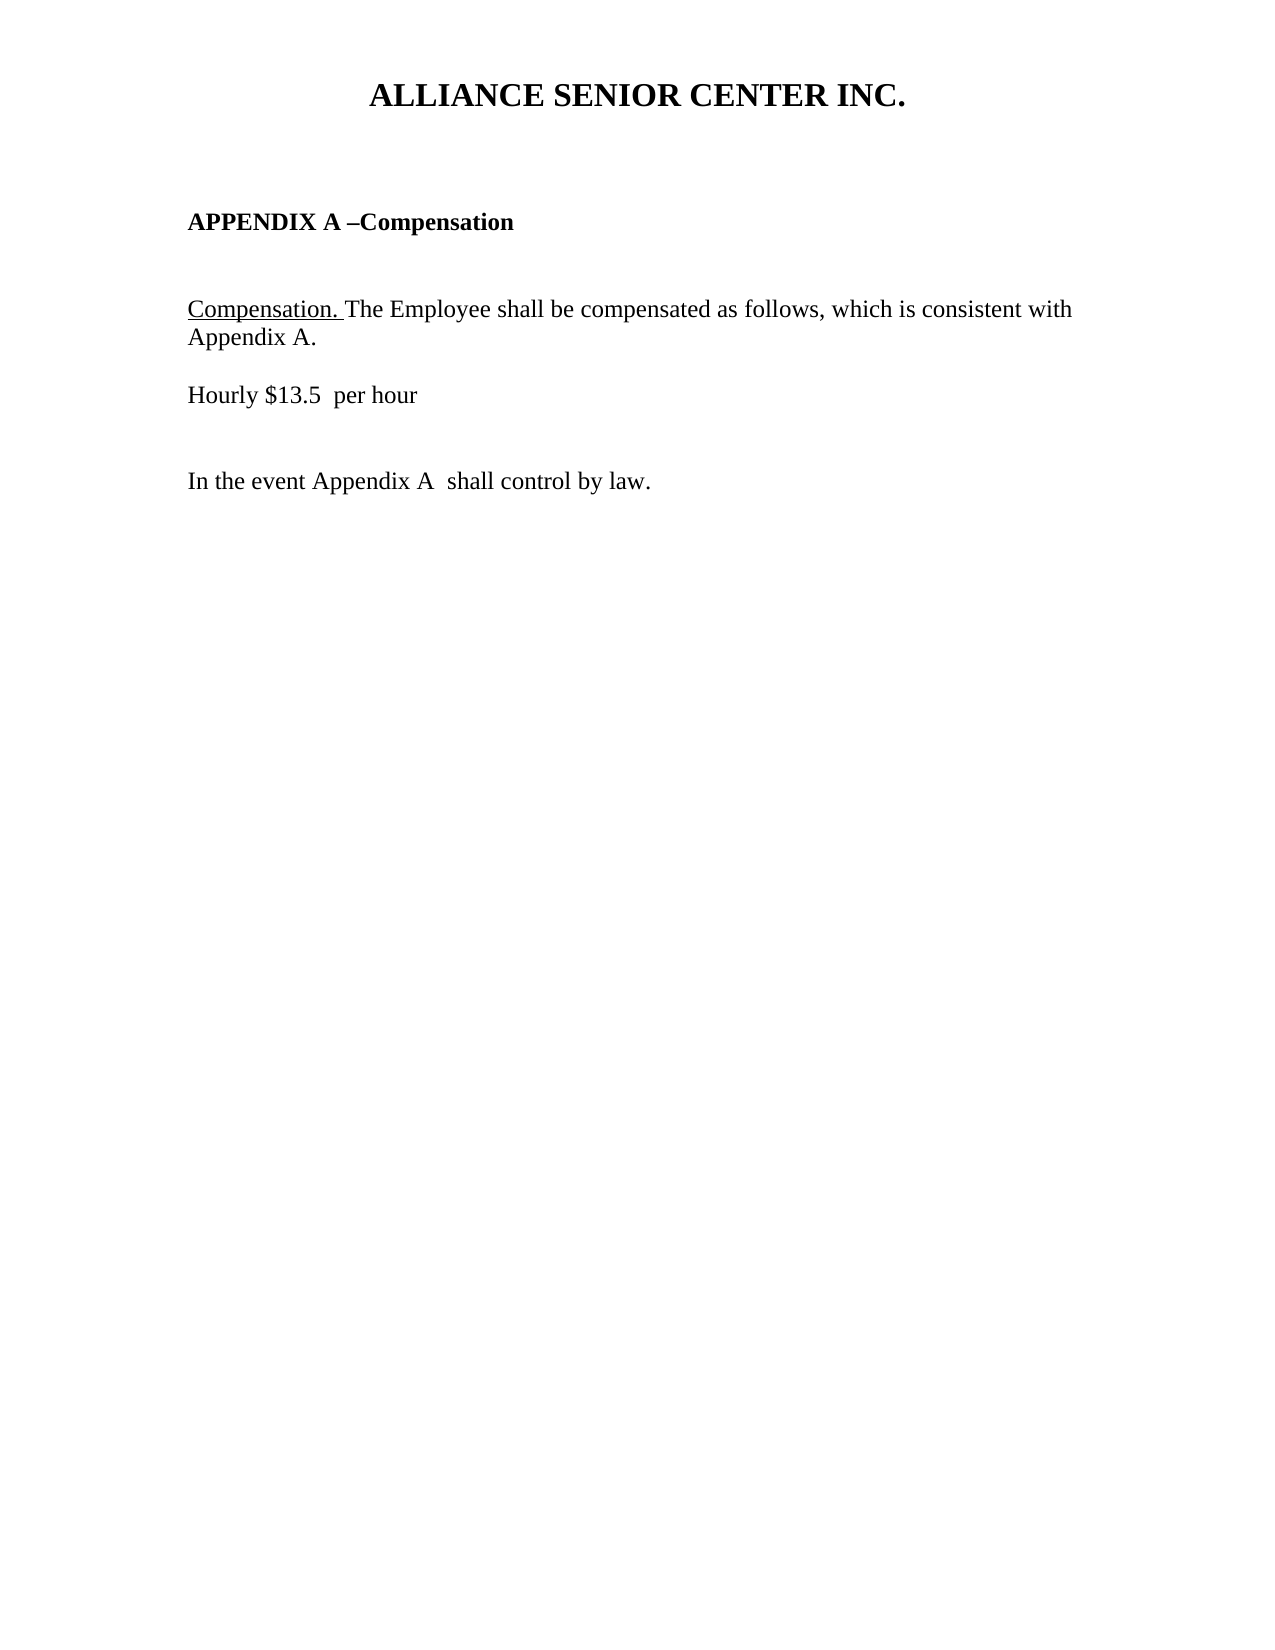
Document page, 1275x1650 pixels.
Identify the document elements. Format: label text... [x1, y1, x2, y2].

text Hourly $13.5 per hour [187, 380, 1087, 409]
text APPENDIX A –Compensation [187, 207, 1087, 236]
text Compensation. The Employee shall be compensated as follows, which is consistent with Appendix A. [187, 294, 1087, 351]
text In the event Appendix A shall control by law. [187, 466, 1087, 495]
